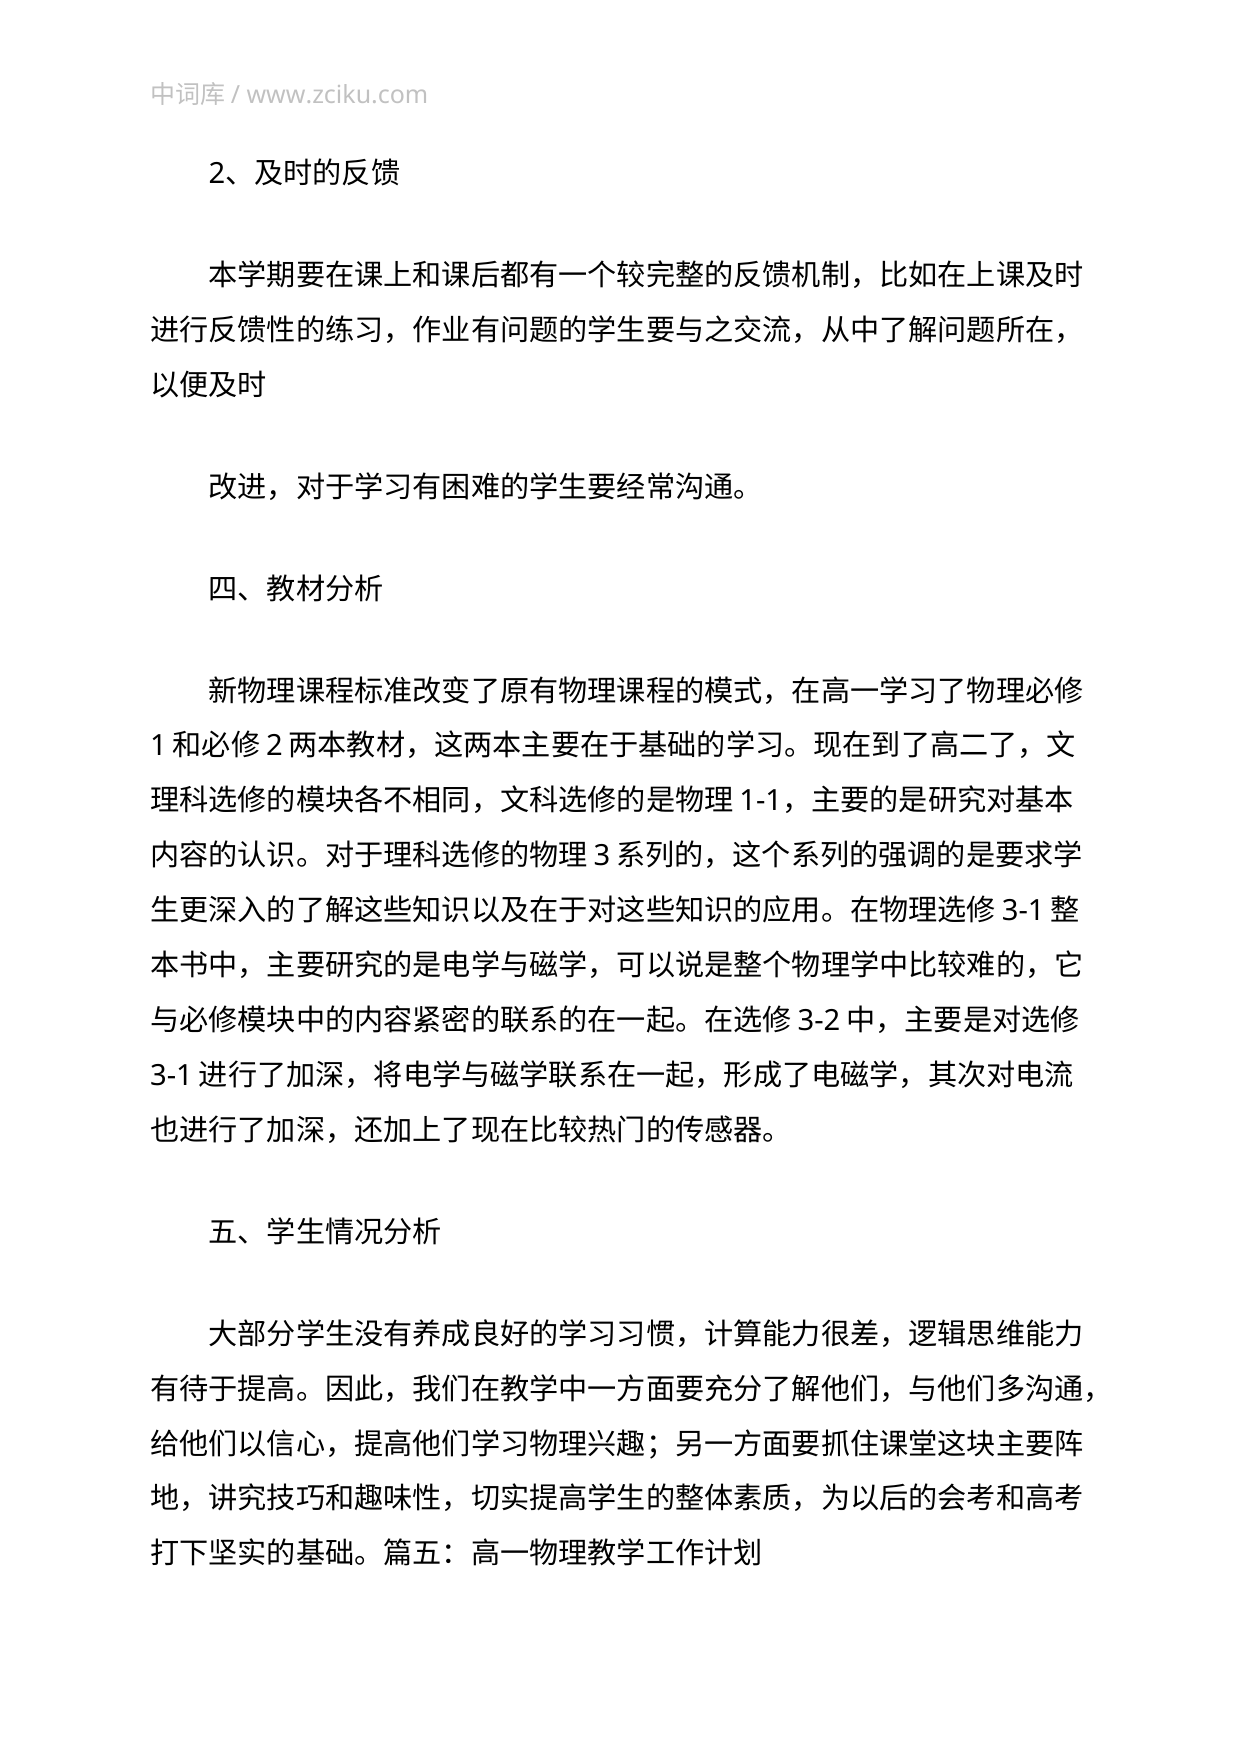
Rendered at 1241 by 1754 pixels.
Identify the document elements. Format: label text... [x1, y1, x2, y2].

text 五、学生情况分析 [150, 1209, 1090, 1251]
text 四、教材分析 [150, 565, 1090, 608]
text 大部分学生没有养成良好的学习习惯，计算能力很差，逻辑思维能力有待于提高。因此，我们在教学中一方面要充分了解他们，与他们多沟通，给他们以信心，提高他们学习物理兴趣；另一方面要抓住课堂这块主要阵地，讲究技巧和趣味性，切实提高学生的整体素质，为以后的会考和高考打下坚实的基础。篇五：高一物理教学工作计划 [150, 1310, 1090, 1572]
text 新物理课程标准改变了原有物理课程的模式，在高一学习了物理必修1和必修2两本教材，这两本主要在于基础的学习。现在到了高二了，文理科选修的模块各不相同，文科选修的是物理1-1，主要的是研究对基本内容的认识。对于理科选修的物理3系列的，这个系列的强调的是要求学生更深入的了解这些知识以及在于对这些知识的应用。在物理选修3-1整本书中，主要研究的是电学与磁学，可以说是整个物理学中比较难的，它与必修模块中的内容紧密的联系的在一起。在选修3-2中，主要是对选修3-1进行了加深，将电学与磁学联系在一起，形成了电磁学，其次对电流也进行了加深，还加上了现在比较热门的传感器。 [150, 667, 1090, 1149]
text 2、及时的反馈 [150, 150, 1090, 192]
text 本学期要在课上和课后都有一个较完整的反馈机制，比如在上课及时进行反馈性的练习，作业有问题的学生要与之交流，从中了解问题所在，以便及时 [150, 252, 1090, 404]
text 改进，对于学习有困难的学生要经常沟通。 [150, 463, 1090, 506]
